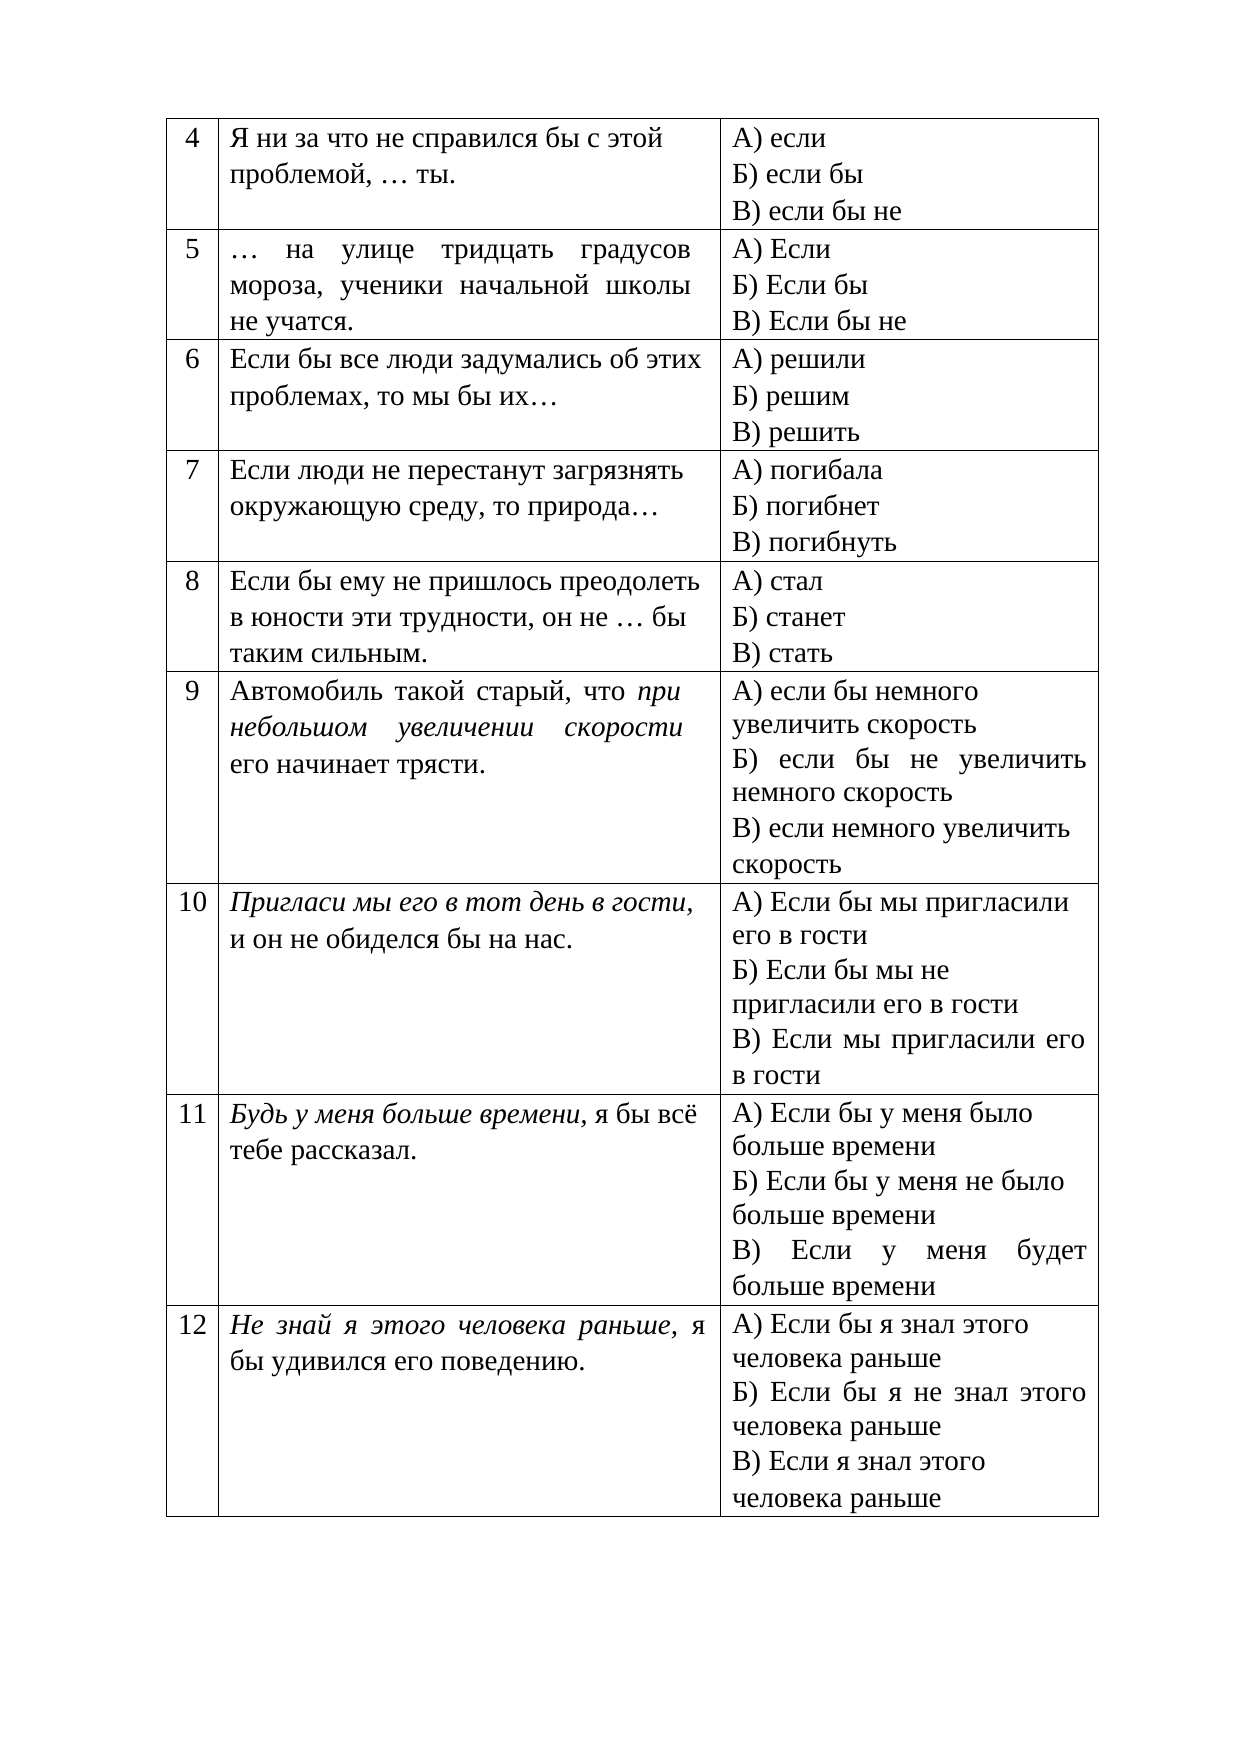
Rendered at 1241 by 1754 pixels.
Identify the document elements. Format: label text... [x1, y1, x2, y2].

table_header А) если Б) если бы В) если бы не [721, 119, 1098, 229]
table_cell 12 [167, 1306, 218, 1516]
table_cell Если бы все люди задумались об этих проблемах, то мы бы их… [219, 340, 720, 450]
table_cell 7 [167, 451, 218, 561]
table_cell А) Если бы мы пригласили его в гости Б) Если бы мы не пригласили его в гости В) Если мы пригласили его в гости [721, 884, 1098, 1093]
table_cell … на улице тридцать градусов мороза, ученики начальной школы не учатся. [219, 230, 720, 339]
table_cell А) Если Б) Если бы В) Если бы не [721, 230, 1098, 339]
table_cell Если бы ему не пришлось преодолеть в юности эти трудности, он не … бы таким сильным. [219, 562, 720, 671]
table_header Я ни за что не справился бы с этой проблемой, … ты. [219, 119, 720, 229]
table_cell 11 [167, 1095, 218, 1305]
table_cell 8 [167, 562, 218, 671]
table_cell А) Если бы я знал этого человека раньше Б) Если бы я не знал этого человека раньше В) Если я знал этого человека раньше [721, 1306, 1098, 1516]
table_cell 9 [167, 672, 218, 882]
table_cell Автомобиль такой старый, что при небольшом увеличении скорости его начинает трясти. [219, 672, 720, 882]
table_cell Не знай я этого человека раньше, я бы удивился его поведению. [219, 1306, 720, 1516]
table_cell А) Если бы у меня было больше времени Б) Если бы у меня не было больше времени В) Если у меня будет больше времени [721, 1095, 1098, 1305]
table_cell Если люди не перестанут загрязнять окружающую среду, то природа… [219, 451, 720, 561]
table_cell Пригласи мы его в тот день в гости, и он не обиделся бы на нас. [219, 884, 720, 1093]
table_cell А) погибала Б) погибнет В) погибнуть [721, 451, 1098, 561]
table_header 4 [167, 119, 218, 229]
table_cell А) если бы немного увеличить скорость Б) если бы не увеличить немного скорость В) если немного увеличить скорость [721, 672, 1098, 882]
table_cell 5 [167, 230, 218, 339]
table_cell Будь у меня больше времени, я бы всё тебе рассказал. [219, 1095, 720, 1305]
table_cell А) стал Б) станет В) стать [721, 562, 1098, 671]
table_cell 10 [167, 884, 218, 1093]
table_cell А) решили Б) решим В) решить [721, 340, 1098, 450]
table_cell 6 [167, 340, 218, 450]
